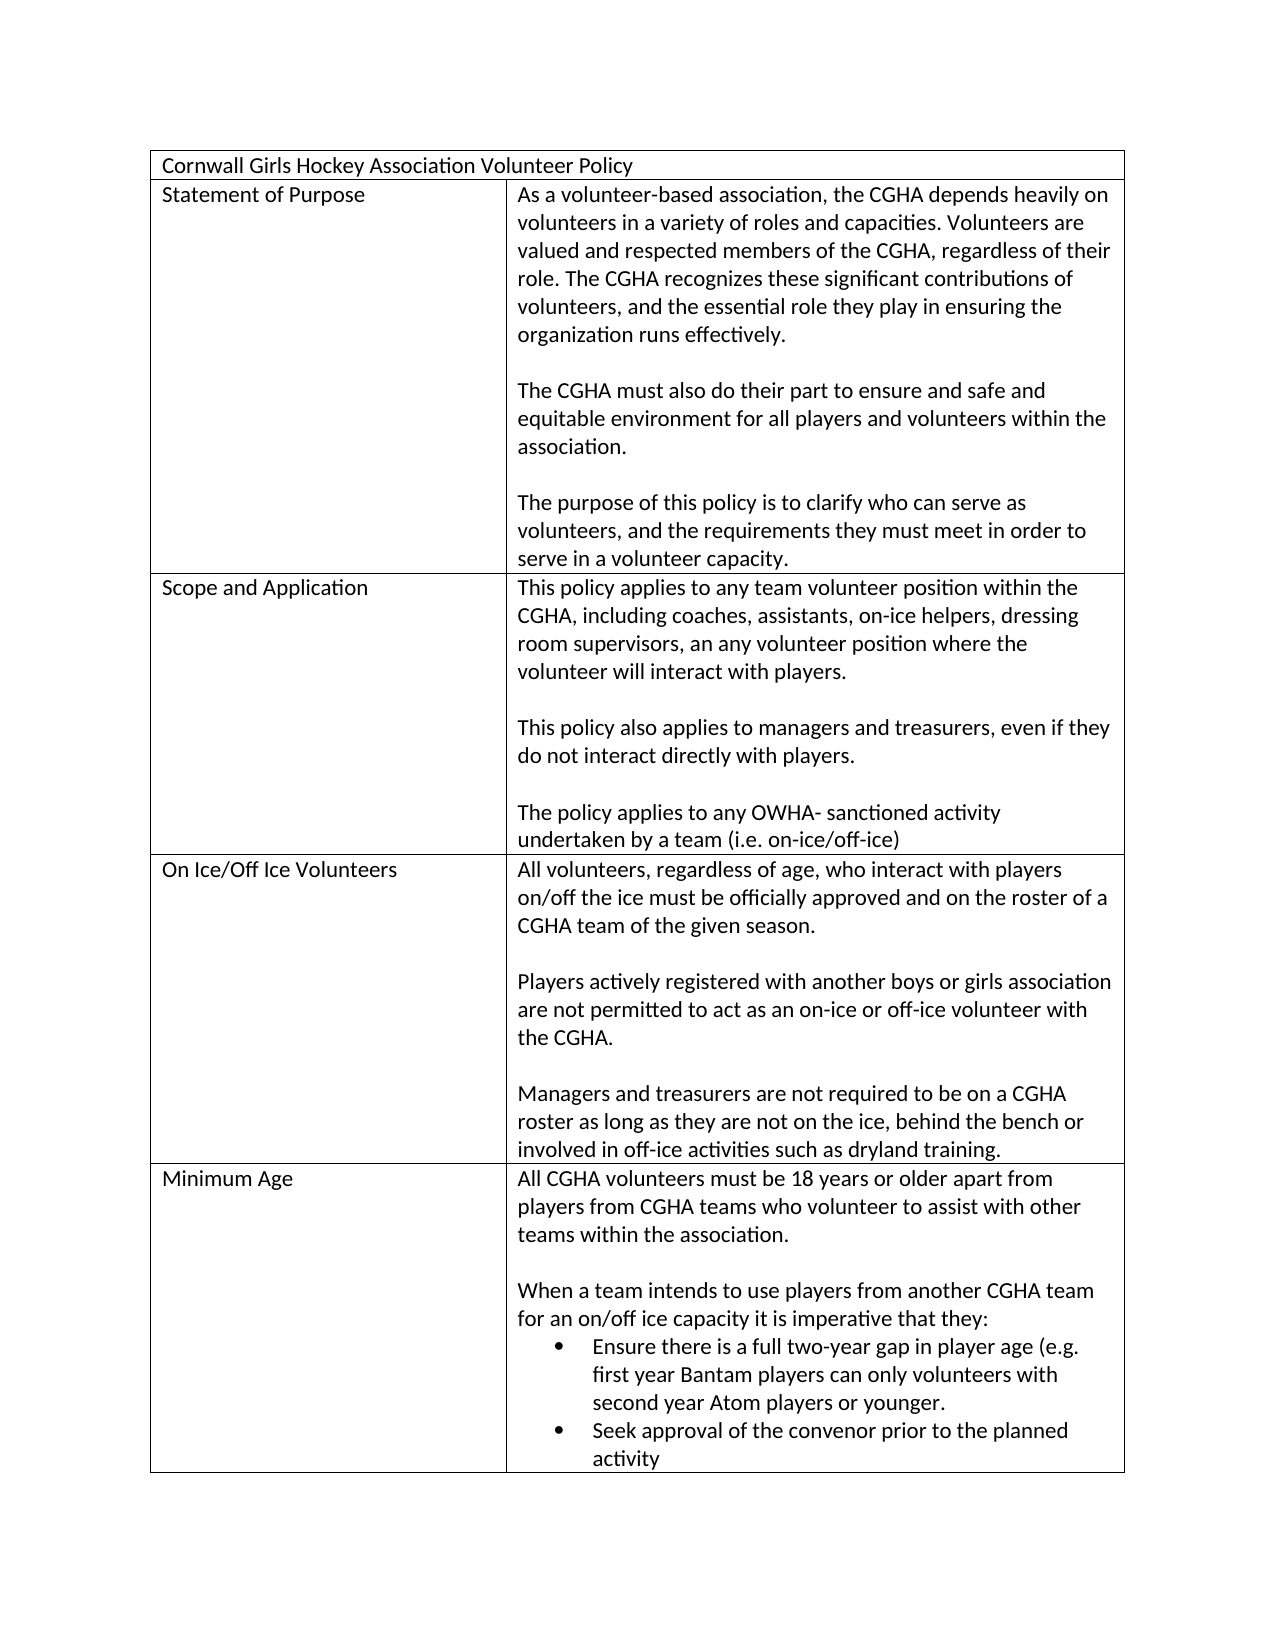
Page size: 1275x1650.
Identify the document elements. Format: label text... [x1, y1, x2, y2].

table_cell Minimum Age [151, 1164, 506, 1472]
table_cell Scope and Application [151, 574, 506, 854]
table_header Cornwall Girls Hockey Association Volunteer Policy [151, 151, 1124, 179]
table_cell As a volunteer-based association, the CGHA depends heavily on volunteers in a variety of roles and capacities. Volunteers are valued and respected members of the CGHA, regardless of their role. The CGHA recognizes these significant contributions of volunteers, and the essential role they play in ensuring the organization runs effectively. The CGHA must also do their part to ensure and safe and equitable environment for all players and volunteers within the association. The purpose of this policy is to clarify who can serve as volunteers, and the requirements they must meet in order to serve in a volunteer capacity. [507, 180, 1124, 572]
table_cell Statement of Purpose [151, 180, 506, 572]
table_cell All volunteers, regardless of age, who interact with players on/off the ice must be officially approved and on the roster of a CGHA team of the given season. Players actively registered with another boys or girls association are not permitted to act as an on-ice or off-ice volunteer with the CGHA. Managers and treasurers are not required to be on a CGHA roster as long as they are not on the ice, behind the bench or involved in off-ice activities such as dryland training. [507, 855, 1124, 1163]
table_cell This policy applies to any team volunteer position within the CGHA, including coaches, assistants, on-ice helpers, dressing room supervisors, an any volunteer position where the volunteer will interact with players. This policy also applies to managers and treasurers, even if they do not interact directly with players. The policy applies to any OWHA- sanctioned activity undertaken by a team (i.e. on-ice/off-ice) [507, 574, 1124, 854]
table_cell On Ice/Off Ice Volunteers [151, 855, 506, 1163]
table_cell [507, 1164, 1124, 1472]
